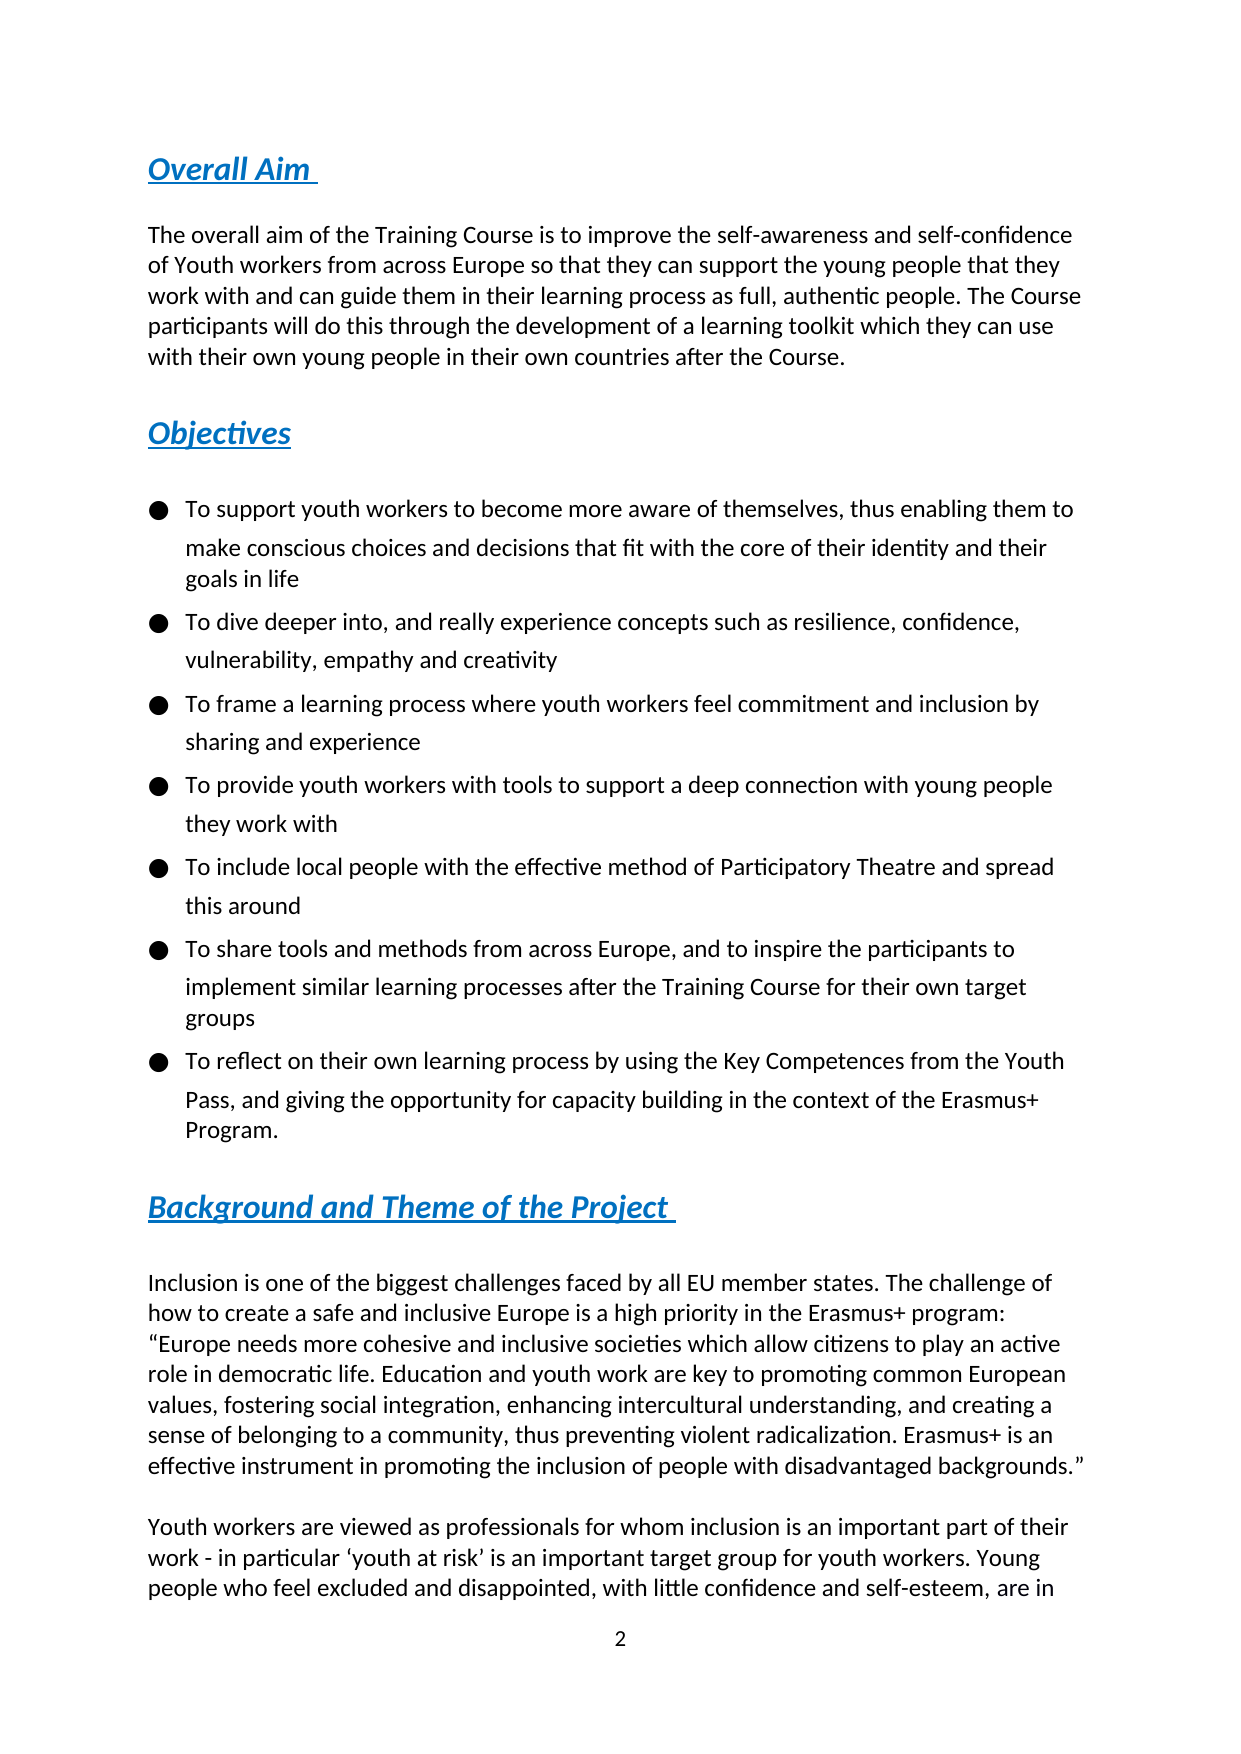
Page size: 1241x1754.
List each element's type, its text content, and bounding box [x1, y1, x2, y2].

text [148, 1511, 1093, 1603]
list To share tools and methods from across Europe, and to inspire the participants to implement similar learning processes after the Training Course for their own target groups [148, 920, 1093, 1033]
text Background and Theme of the Project [148, 1186, 1093, 1226]
text The overall aim of the Training Course is to improve the self-awareness and self-confidence of Youth workers from across Europe so that they can support the young people that they work with and can guide them in their learning process as full, authentic people. The Course participants will do this through the development of a learning toolkit which they can use with their own young people in their own countries after the Course. [148, 219, 1093, 371]
text Inclusion is one of the biggest challenges faced by all EU member states. The challenge of how to create a safe and inclusive Europe is a high priority in the Erasmus+ program: “Europe needs more cohesive and inclusive societies which allow citizens to play an active role in democratic life. Education and youth work are key to promoting common European values, fostering social integration, enhancing intercultural understanding, and creating a sense of belonging to a community, thus preventing violent radicalization. Erasmus+ is an effective instrument in promoting the inclusion of people with disadvantaged backgrounds.” [148, 1267, 1093, 1481]
list To include local people with the effective method of Participatory Theatre and spread this around [148, 838, 1093, 920]
list To frame a learning process where youth workers feel commitment and inclusion by sharing and experience [148, 675, 1093, 757]
text Objectives [148, 412, 1093, 453]
list To dive deeper into, and really experience concepts such as resilience, confidence, vulnerability, empathy and creativity [148, 593, 1093, 675]
list To support youth workers to become more aware of themselves, thus enabling them to make conscious choices and decisions that fit with the core of their identity and their goals in life [148, 481, 1093, 593]
list To reflect on their own learning process by using the Key Competences from the Youth Pass, and giving the opportunity for capacity building in the context of the Erasmus+ Program. [148, 1033, 1093, 1145]
text Overall Aim [148, 148, 1093, 188]
list To provide youth workers with tools to support a deep connection with young people they work with [148, 757, 1093, 838]
